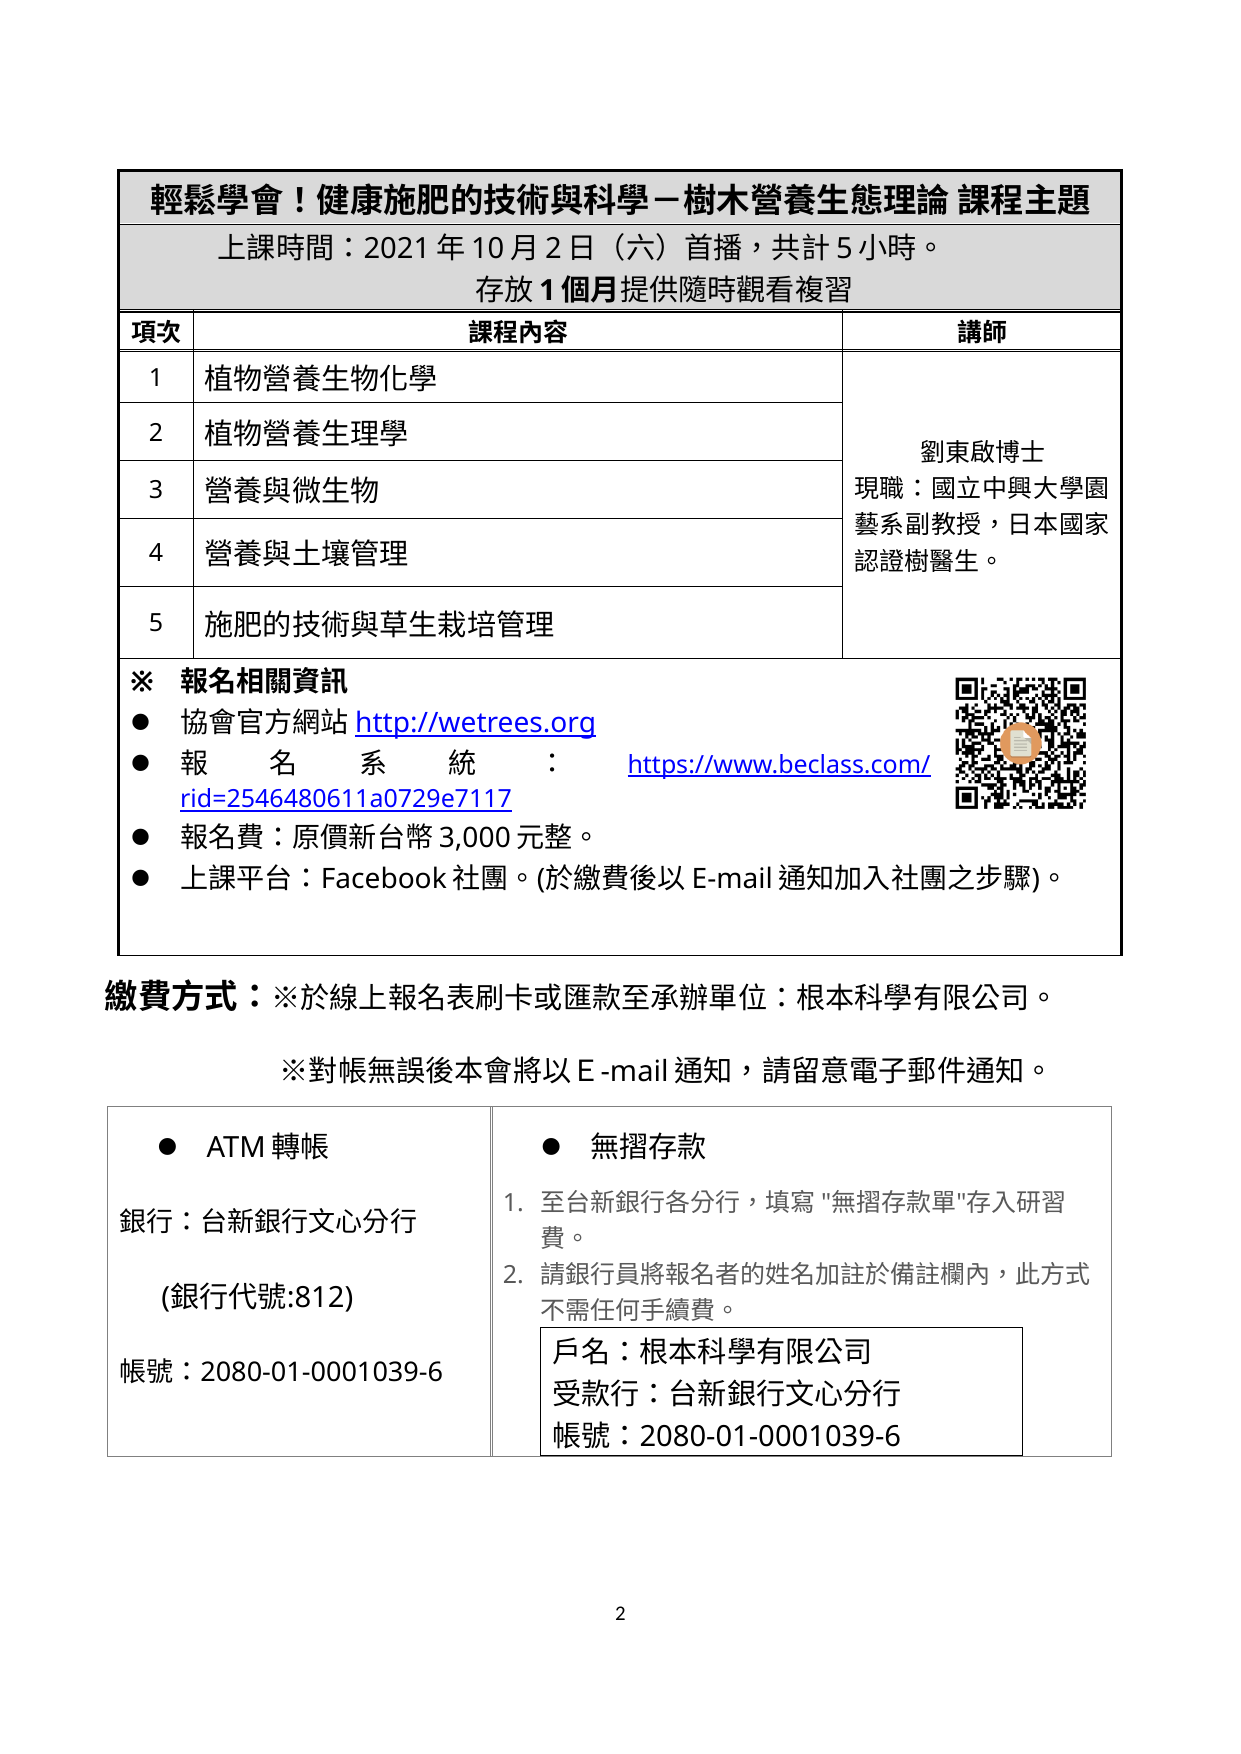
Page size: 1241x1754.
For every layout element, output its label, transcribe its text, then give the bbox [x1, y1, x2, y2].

table_cell 5 [120, 587, 193, 658]
text 繳費方式：※於線上報名表刷卡或匯款至承辦單位：根本科學有限公司。 [104, 956, 1165, 1031]
table_cell 施肥的技術與草生栽培管理 [194, 587, 842, 658]
table_cell 課程內容 [194, 313, 842, 349]
table_cell 1 [120, 352, 193, 402]
table_cell 講師 [843, 313, 1120, 349]
table_cell 項次 [120, 313, 193, 349]
picture [949, 671, 1092, 815]
table_cell 2 [120, 403, 193, 460]
table_cell 營養與微生物 [194, 461, 842, 517]
table_cell 3 [120, 461, 193, 517]
text ※對帳無誤後本會將以Ｅ-mail通知，請留意電子郵件通知。 [104, 1031, 1165, 1106]
table_cell 植物營養生理學 [194, 403, 842, 460]
table_cell 營養與土壤管理 [194, 519, 842, 586]
table_cell 博士 現職：國立中興大學園藝系副教授，日本國家認證樹醫生。 [843, 352, 1120, 658]
table_cell 植物營養生物化學 [194, 352, 842, 402]
table_header ATM轉帳 銀行：台新銀行文心分行 (銀行代號:812) 帳號：2080-01-0001039-6 [108, 1107, 490, 1456]
table_cell 4 [120, 519, 193, 586]
table_header 輕鬆學會！健康施肥的技術與科學－樹木營養生態理論 課程主題 [120, 172, 1120, 223]
table_cell 上課時間：2021年10月2日（六）首播，共計5小時。 存放1個月提供隨時觀看複習 [120, 225, 1120, 309]
table_header 無摺存款 至台新銀行各分行，填寫 "無摺存款單"存入研習費。 請銀行員將報名者的姓名加註於備註欄內，此方式不需任何手續費。 [493, 1107, 1111, 1456]
table_cell ※ 報名相關資訊 協會官方網站 http://wetrees.org 報名系統：https://www.beclass.com/rid=2546480611a0729e7117 報名費：原價新台幣3,000元整。 上課平台：Facebook社團。(於繳費後以E-mail通知加入社團之步驟)。 [120, 659, 1120, 955]
